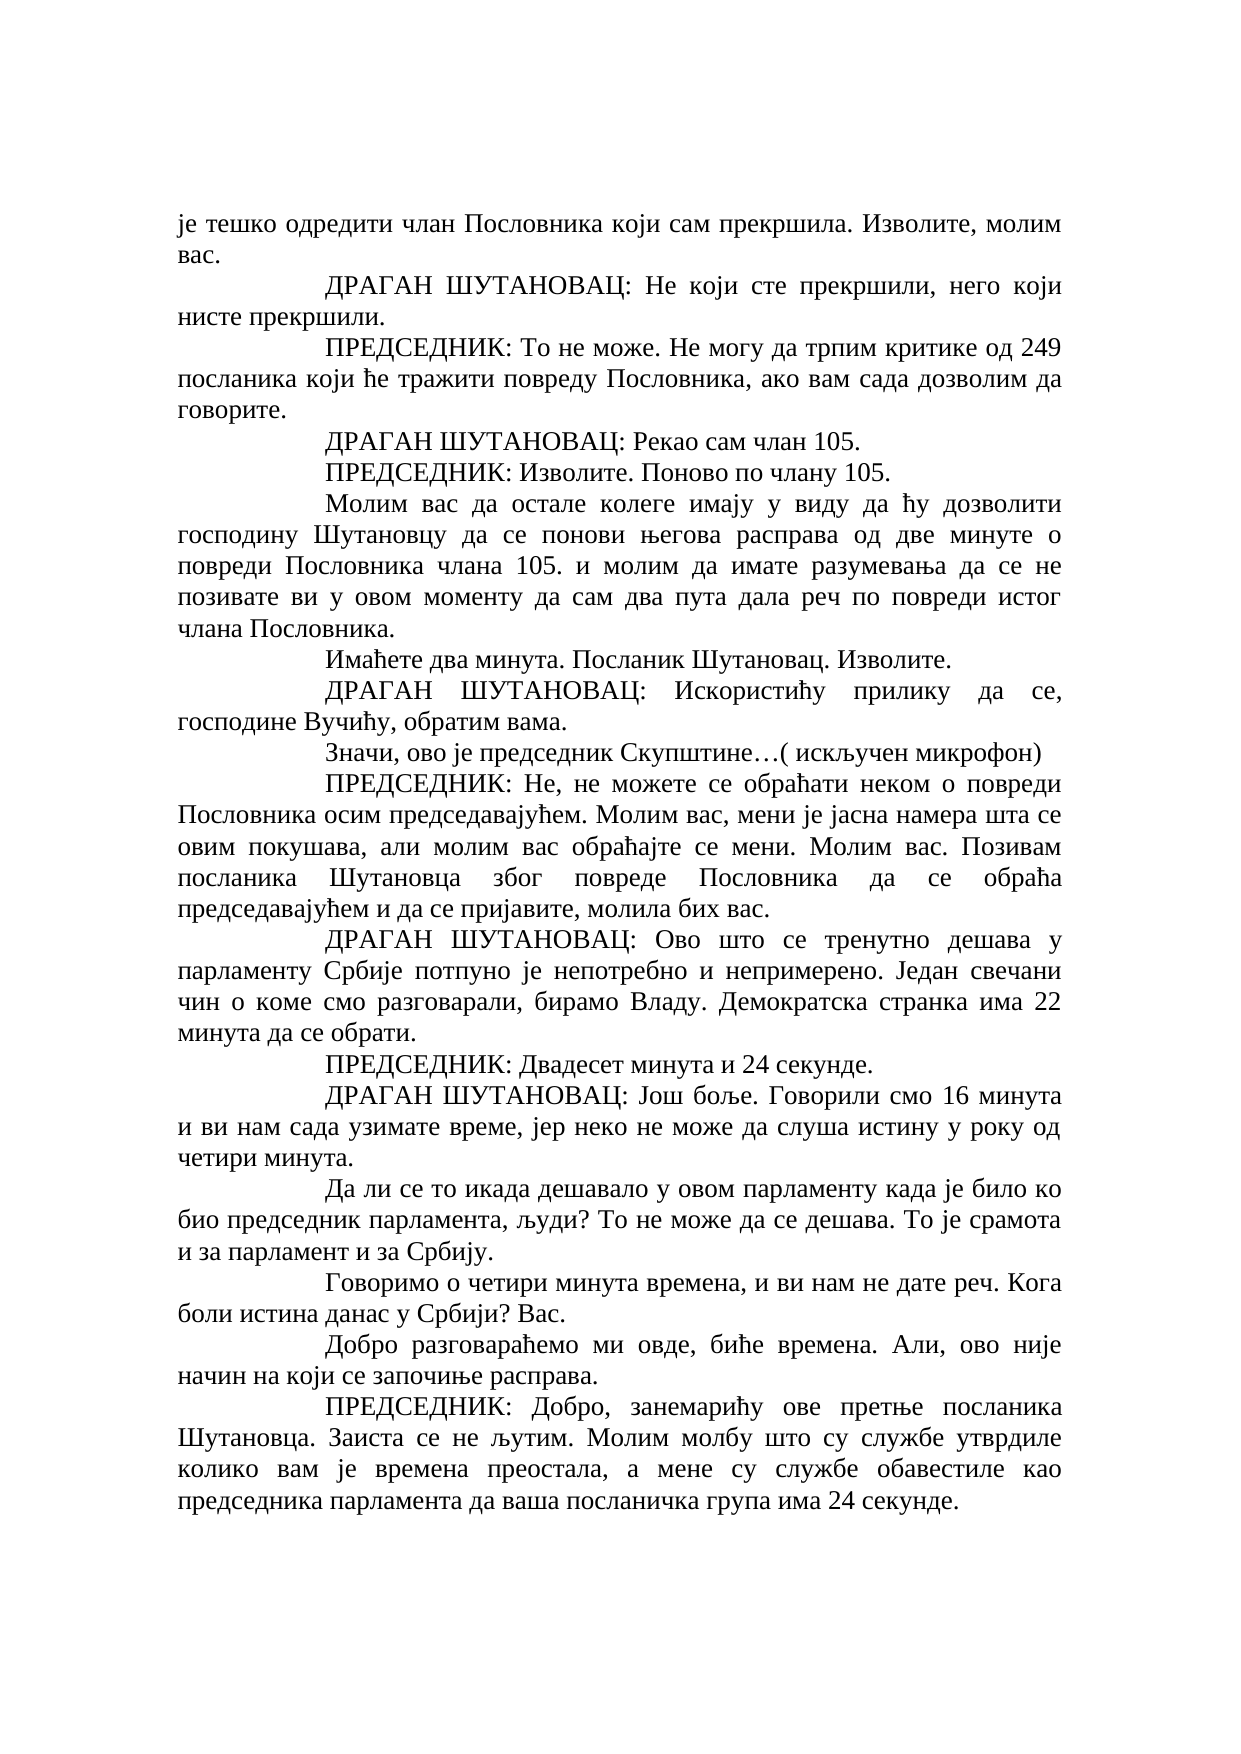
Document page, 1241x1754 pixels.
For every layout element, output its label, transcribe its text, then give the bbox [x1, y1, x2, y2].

text ПРЕДСЕДНИК: Изволите. Поново по члану 105. [177, 456, 1063, 487]
text ДРАГАН ШУТАНОВАЦ: Искористићу прилику да се, господине Вучићу, обратим вама. [177, 674, 1063, 736]
text ПРЕДСЕДНИК: То не може. Не могу да трпим критике од 249 посланика који ће тражити повреду Пословника, ако вам сада дозволим да говорите. [177, 331, 1063, 425]
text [177, 207, 1063, 269]
text ДРАГАН ШУТАНОВАЦ: Не који сте прекршили, него који нисте прекршили. [177, 269, 1063, 331]
text Значи, ово је председник Скупштине…( искључен микрофон) [177, 736, 1063, 767]
text Говоримо о четири минута времена, и ви нам не дате реч. Кога боли истина данас у Србији? Вас. [177, 1266, 1063, 1328]
text ПРЕДСЕДНИК: Двадесет минута и 24 секунде. [177, 1048, 1063, 1079]
text Да ли се то икада дешавало у овом парламенту када је било ко био председник парламента, људи? То не може да се дешава. То је срамота и за парламент и за Србију. [177, 1172, 1063, 1266]
text ПРЕДСЕДНИК: Не, не можете се обраћати неком о повреди Пословника осим председавајућем. Молим вас, мени је јасна намера шта се овим покушава, али молим вас обраћајте се мени. Молим вас. Позивам посланика Шутановца због повреде Пословника да се обраћа председавајућем и да се пријавите, молила бих вас. [177, 767, 1063, 923]
text Молим вас да остале колеге имају у виду да ћу дозволити господину Шутановцу да се понови његова расправа од две минуте о повреди Пословника члана 105. и молим да имате разумевања да се не позивате ви у овом моменту да сам два пута дала реч по повреди истог члана Пословника. [177, 487, 1063, 643]
text ДРАГАН ШУТАНОВАЦ: Рекао сам члан 105. [177, 425, 1063, 456]
text ДРАГАН ШУТАНОВАЦ: Ово што се тренутно дешава у парламенту Србије потпуно је непотребно и непримерено. Један свечани чин о коме смо разговарали, бирамо Владу. Демократска странка има 22 минута да се обрати. [177, 923, 1063, 1048]
text Имаћете два минута. Посланик Шутановац. Изволите. [177, 643, 1063, 674]
text ПРЕДСЕДНИК: Добро, занемарићу ове претње посланика Шутановца. Заиста се не љутим. Молим молбу што су службе утврдиле колико вам је времена преостала, а мене су службе обавестиле као председника парламента да ваша посланичка група има 24 секунде. [177, 1390, 1063, 1515]
text ДРАГАН ШУТАНОВАЦ: Још боље. Говорили смо 16 минута и ви нам сада узимате време, јер неко не може да слуша истину у року од четири минута. [177, 1079, 1063, 1172]
text Добро разговараћемо ми овде, биће времена. Али, ово није начин на који се започиње расправа. [177, 1328, 1063, 1390]
